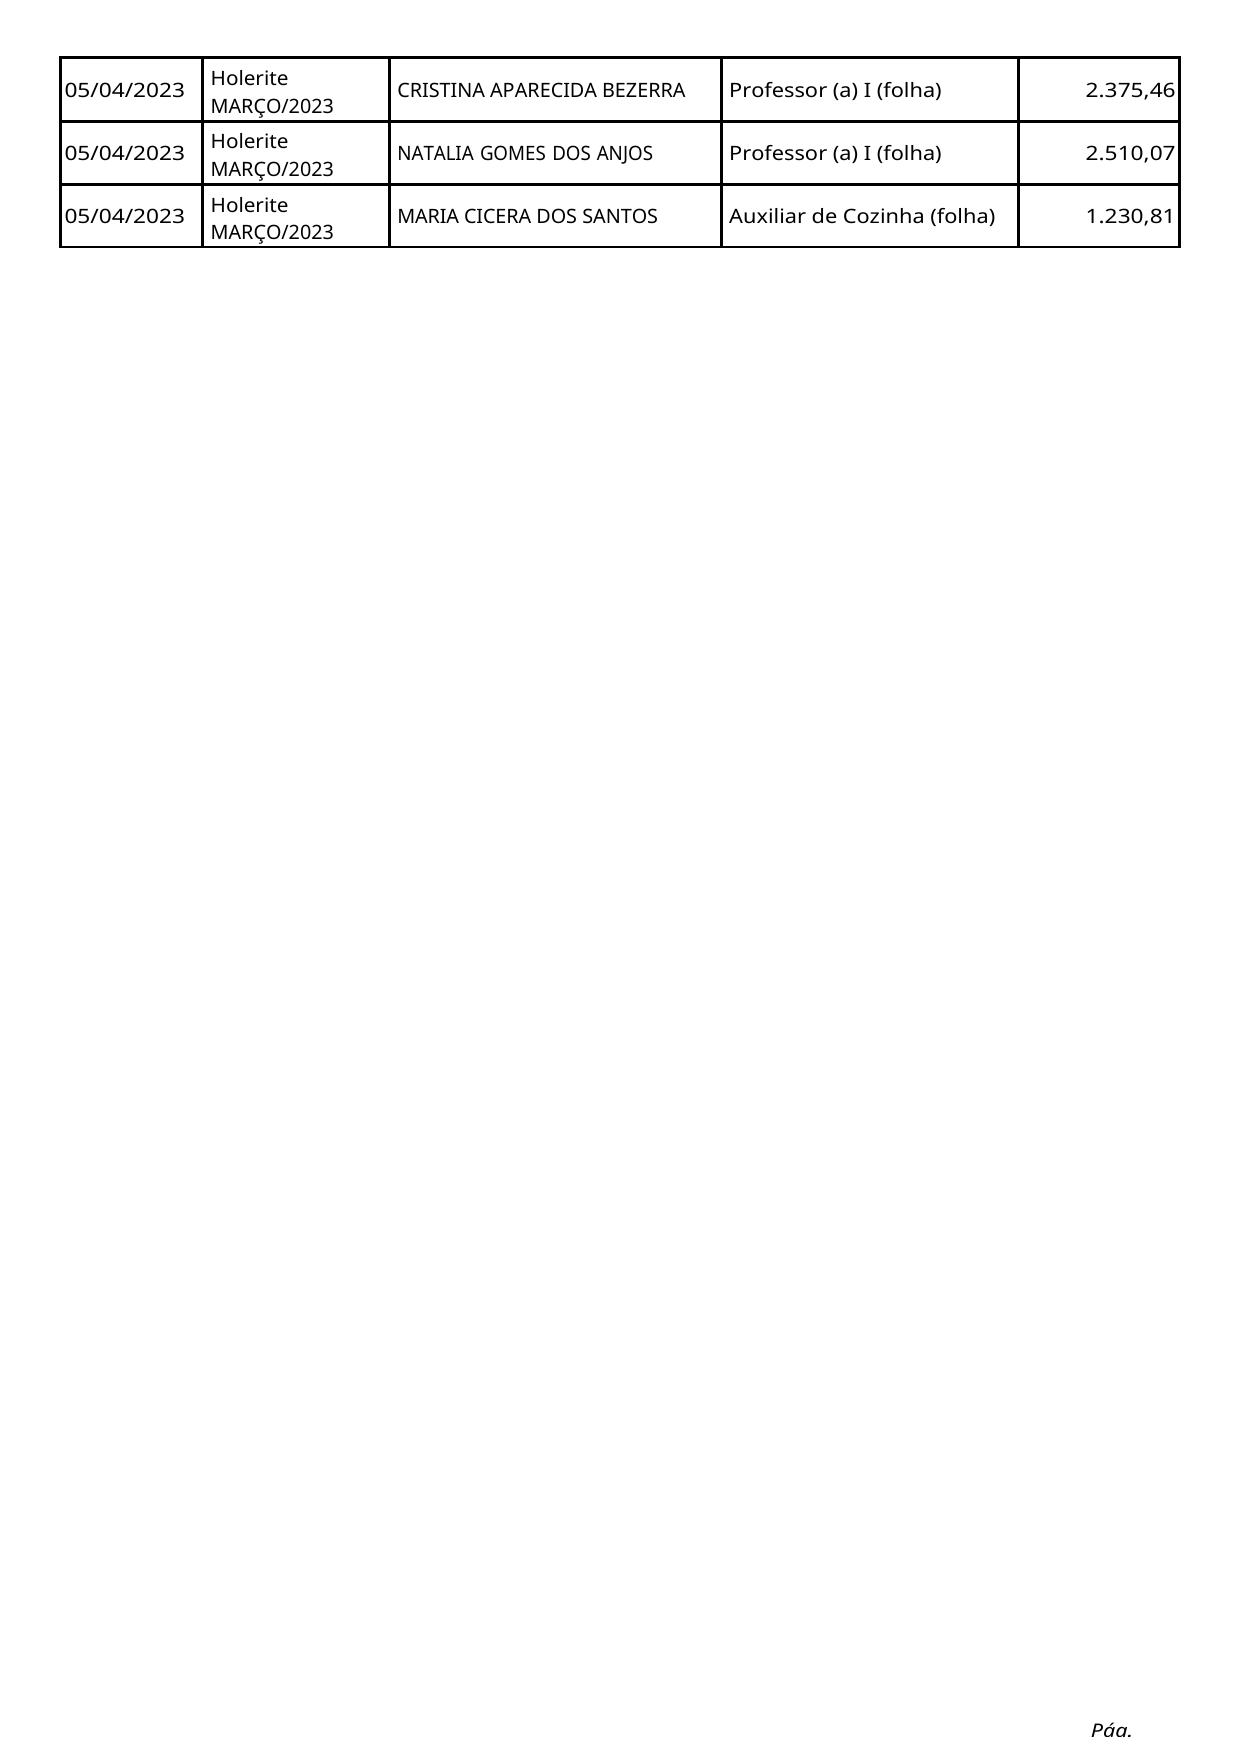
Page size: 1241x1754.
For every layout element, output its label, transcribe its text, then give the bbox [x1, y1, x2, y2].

table_cell 05/04/2023 [62, 186, 201, 246]
table_cell 05/04/2023 [62, 123, 201, 183]
table_cell 05/04/2023 [62, 59, 201, 119]
table_cell 2.510,07 [1020, 123, 1178, 183]
table_cell NATALIA GOMES DOS ANJOS [391, 123, 720, 183]
table_cell Holerite MARÇO/2023 [204, 59, 388, 119]
table_cell Auxiliar de Cozinha (folha) [723, 186, 1017, 246]
table_cell MARIA CICERA DOS SANTOS [391, 186, 720, 246]
table_cell 2.375,46 [1020, 59, 1178, 119]
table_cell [723, 123, 1017, 183]
table_cell 1.230,81 [1020, 186, 1178, 246]
table_cell Holerite MARÇO/2023 [204, 186, 388, 246]
table_cell Holerite MARÇO/2023 [204, 123, 388, 183]
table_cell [723, 59, 1017, 119]
table_cell CRISTINA APARECIDA BEZERRA [391, 59, 720, 119]
